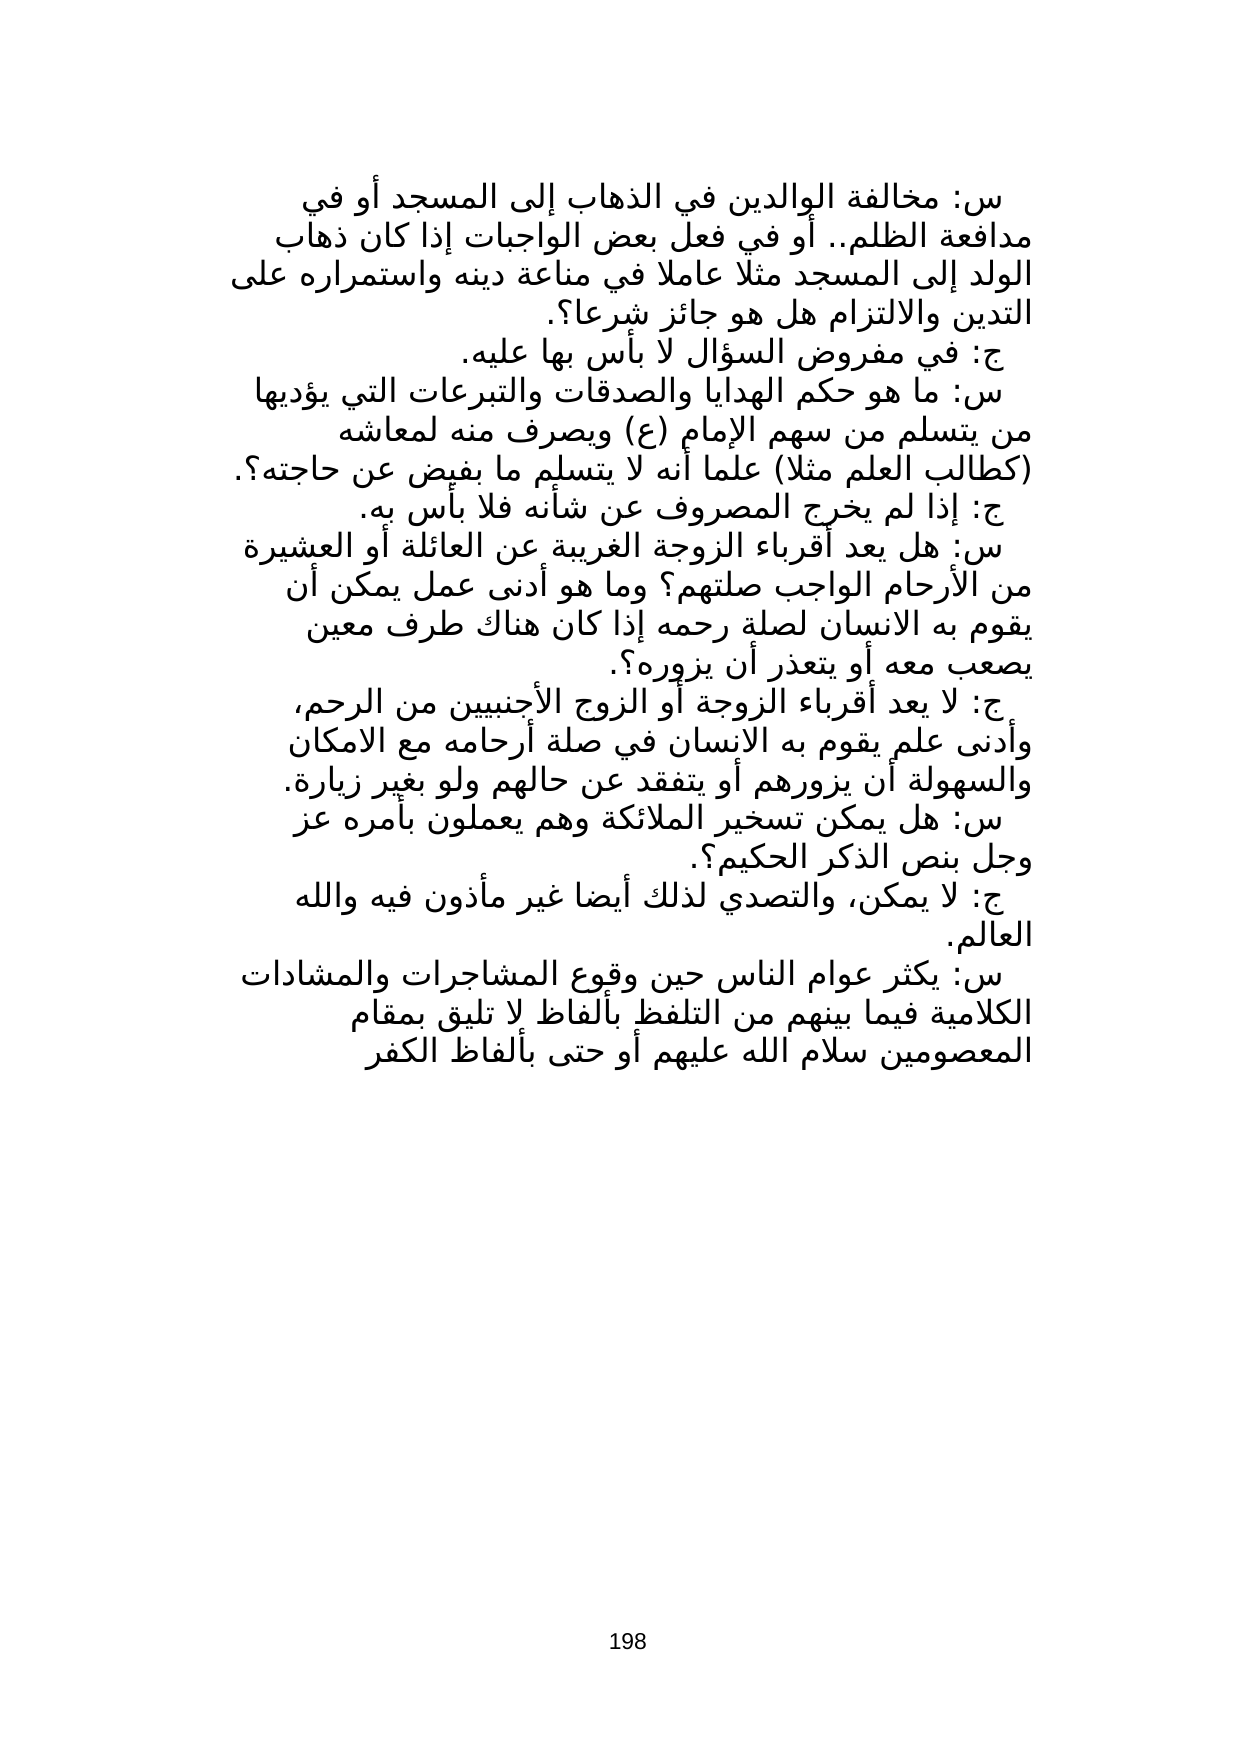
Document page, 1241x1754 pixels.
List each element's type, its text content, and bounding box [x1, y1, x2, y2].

text ج: في مفروض السؤال لا بأس بها عليه. [222, 333, 1033, 371]
text ج: لا يمكن، والتصدي لذلك أيضا غير مأذون فيه والله العالم. [222, 877, 1033, 954]
text س: ما هو حكم الهدايا والصدقات والتبرعات التي يؤديها من يتسلم من سهم الإمام (ع) ويصرف منه لمعاشه (كطالب العلم مثلا) علما أنه لا يتسلم ما بفيض عن حاجته؟. [222, 371, 1033, 488]
text س: هل يعد أقرباء الزوجة الغريبة عن العائلة أو العشيرة من الأرحام الواجب صلتهم؟ وما هو أدنى عمل يمكن أن يقوم به الانسان لصلة رحمه إذا كان هناك طرف معين يصعب معه أو يتعذر أن يزوره؟. [222, 527, 1033, 682]
text ج: إذا لم يخرج المصروف عن شأنه فلا بأس به. [222, 488, 1033, 527]
text ج: لا يعد أقرباء الزوجة أو الزوج الأجنبيين من الرحم، وأدنى علم يقوم به الانسان في صلة أرحامه مع الامكان والسهولة أن يزورهم أو يتفقد عن حالهم ولو بغير زيارة. [222, 682, 1033, 799]
text س: هل يمكن تسخير الملائكة وهم يعملون بأمره عز وجل بنص الذكر الحكيم؟. [222, 799, 1033, 877]
text س: مخالفة الوالدين في الذهاب إلى المسجد أو في مدافعة الظلم.. أو في فعل بعض الواجبات إذا كان ذهاب الولد إلى المسجد مثلا عاملا في مناعة دينه واستمراره على التدين والالتزام هل هو جائز شرعا؟. [222, 177, 1033, 333]
text س: يكثر عوام الناس حين وقوع المشاجرات والمشادات الكلامية فيما بينهم من التلفظ بألفاظ لا تليق بمقام المعصومين سلام الله عليهم أو حتى بألفاظ الكفر [222, 954, 1033, 1071]
